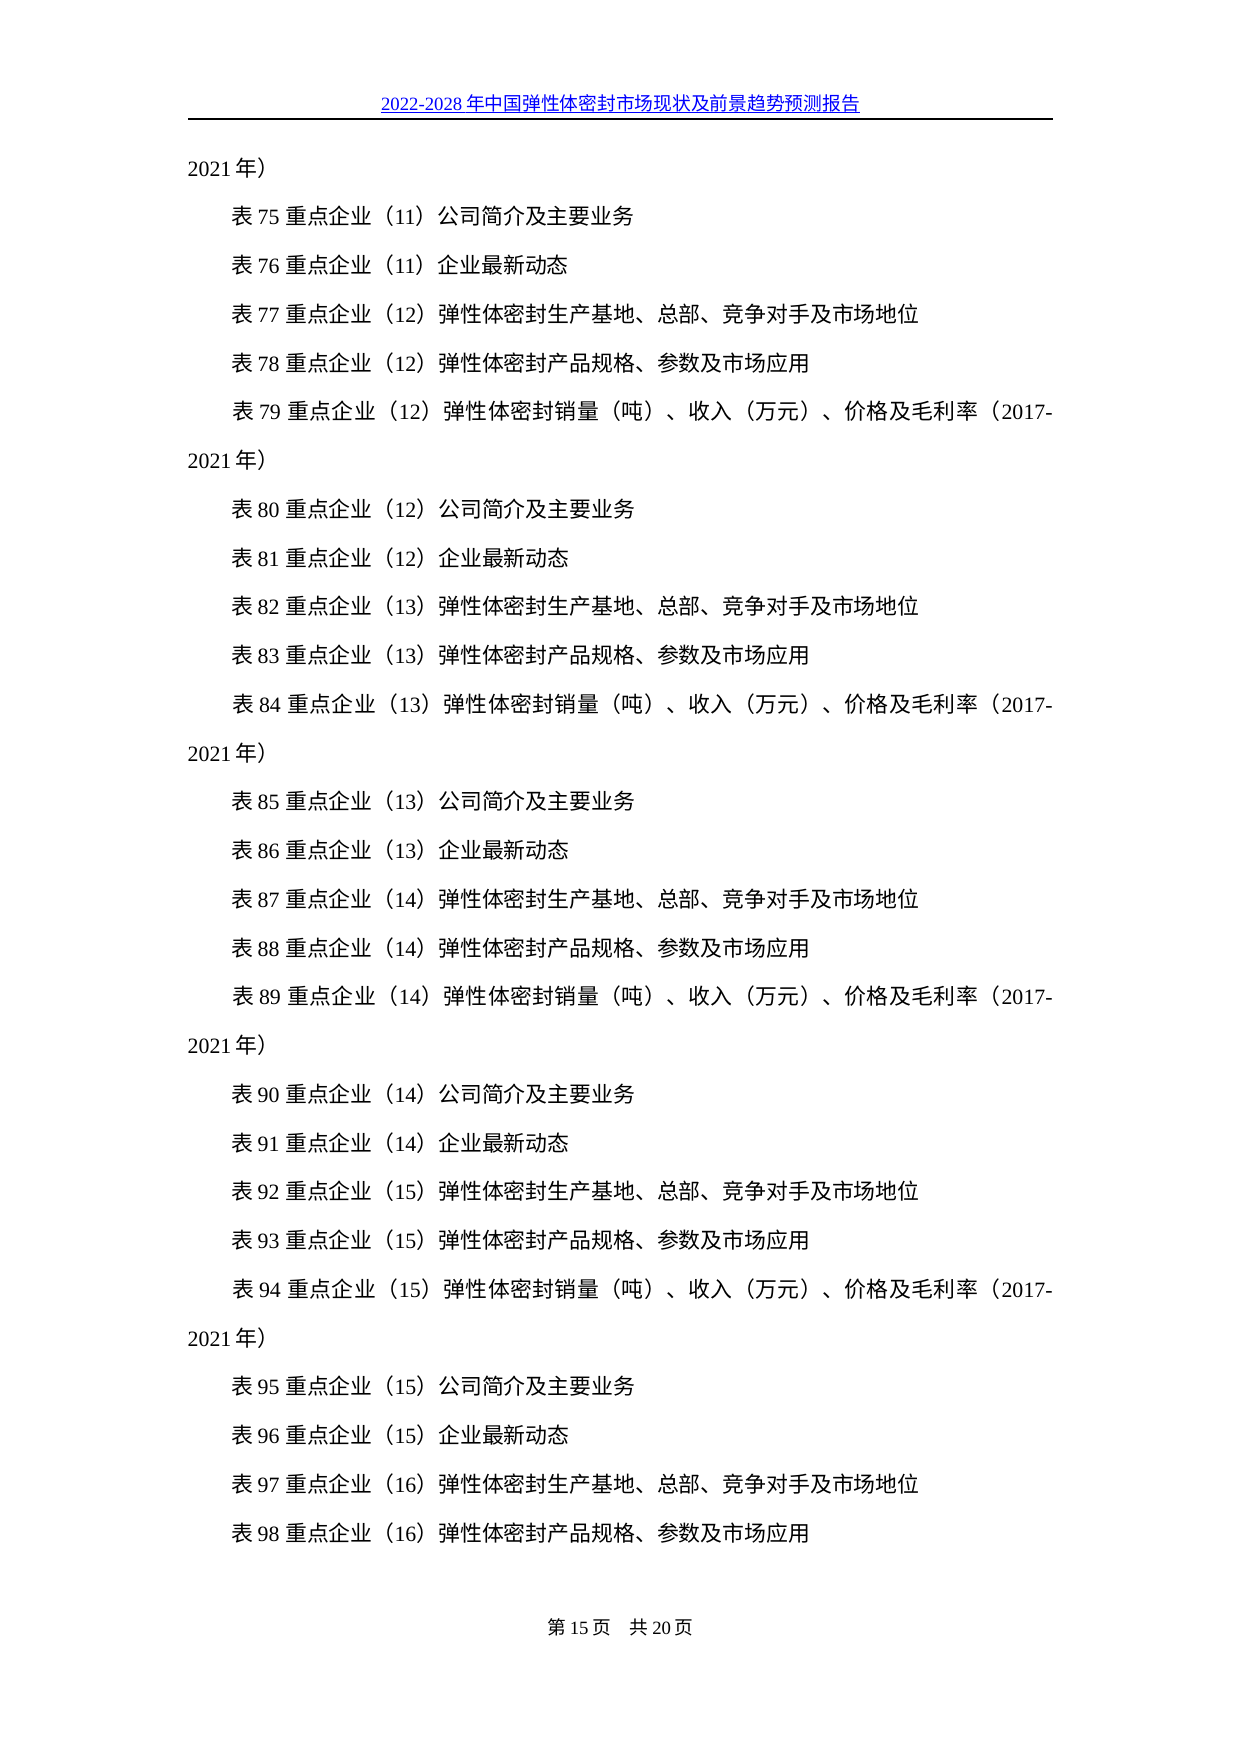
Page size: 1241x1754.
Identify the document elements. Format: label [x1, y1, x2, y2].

text [187, 150, 1053, 1548]
